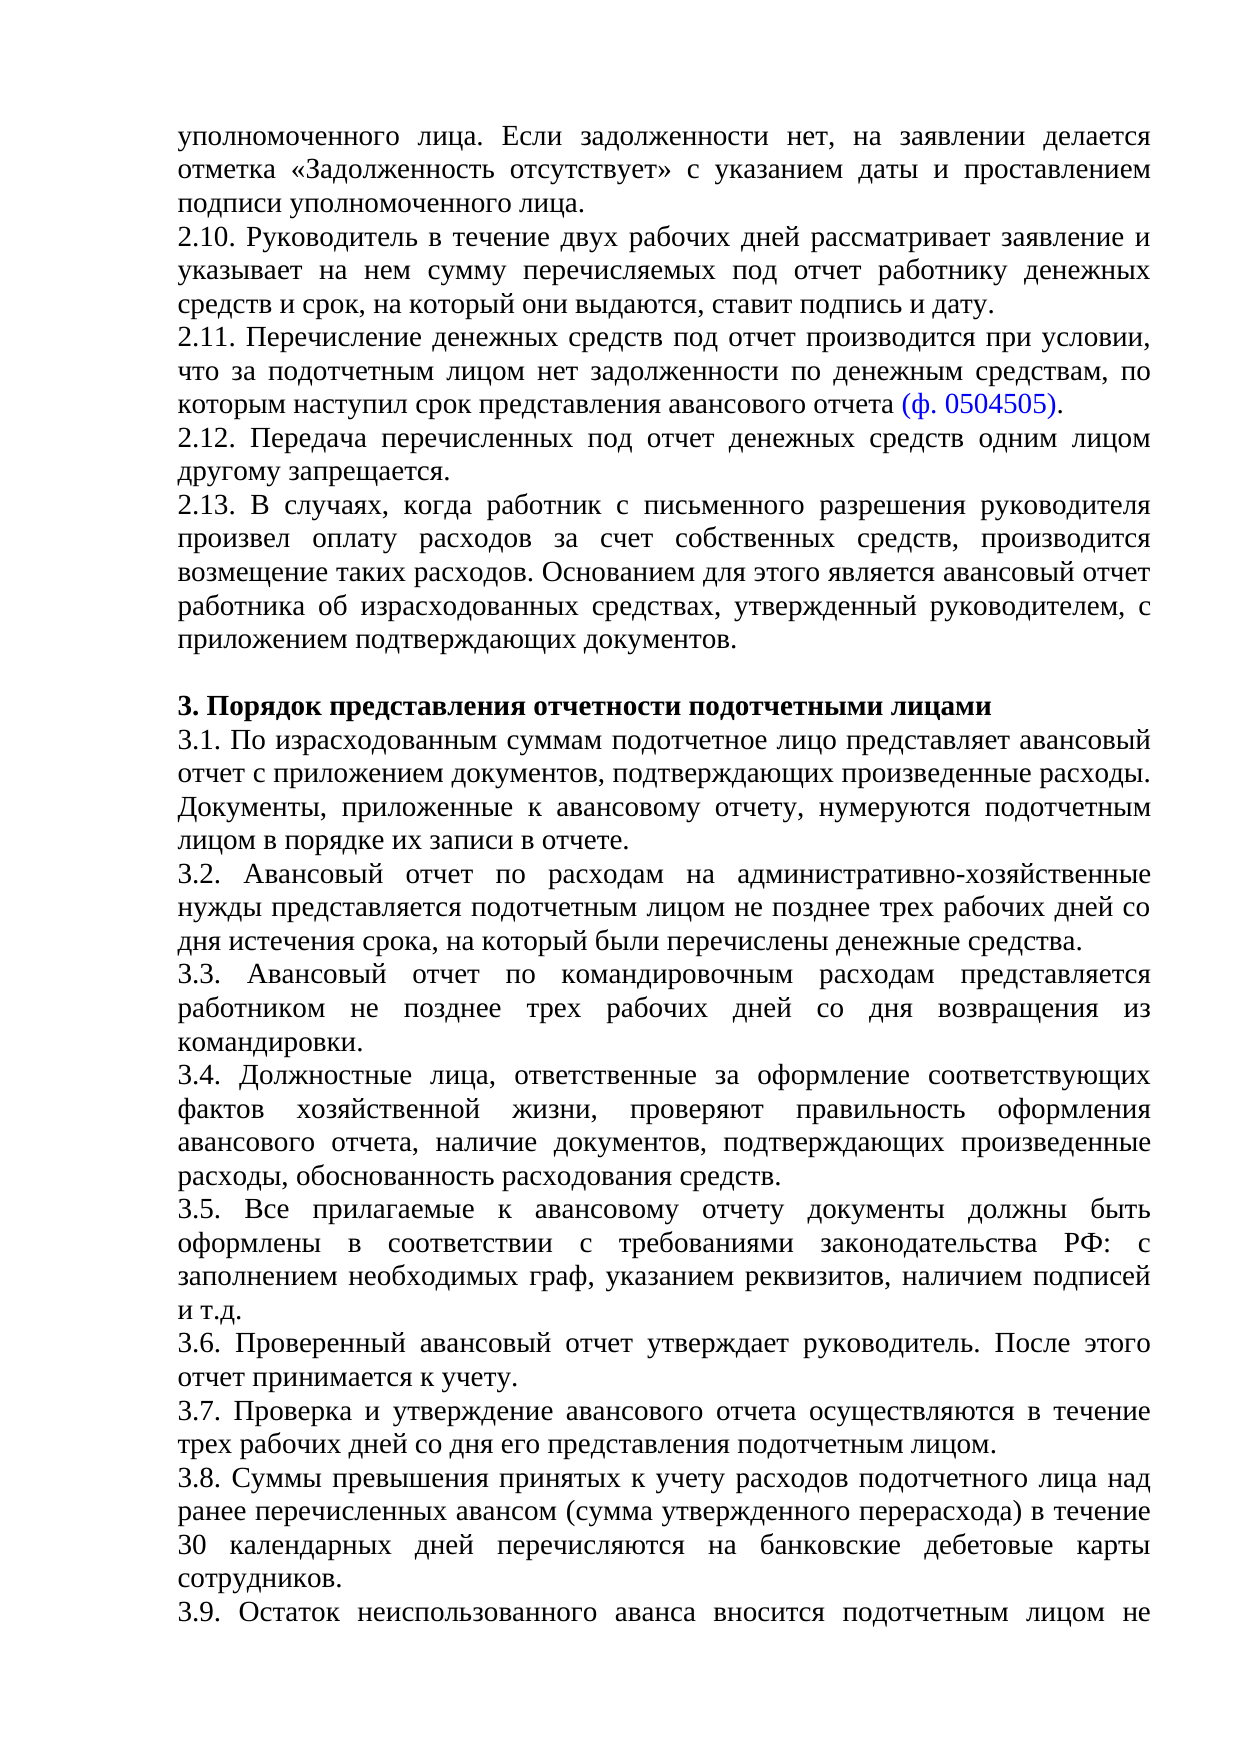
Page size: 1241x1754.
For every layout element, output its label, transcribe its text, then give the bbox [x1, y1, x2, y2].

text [177, 118, 1152, 219]
text 3.7. Проверка и утверждение авансового отчета осуществляются в течение трех рабочих дней со дня его представления подотчетным лицом. [177, 1393, 1152, 1460]
text 3. Порядок представления отчетности подотчетными лицами [177, 688, 1152, 722]
text 3.1. По израсходованным суммам подотчетное лицо представляет авансовый отчет с приложением документов, подтверждающих произведенные расходы. Документы, приложенные к авансовому отчету, нумеруются подотчетным лицом в порядке их записи в отчете. [177, 722, 1152, 856]
text 3.2. Авансовый отчет по расходам на административно-хозяйственные нужды представляется подотчетным лицом не позднее трех рабочих дней со дня истечения срока, на который были перечислены денежные средства. [177, 856, 1152, 957]
text 3.3. Авансовый отчет по командировочным расходам представляется работником не позднее трех рабочих дней со дня возвращения из командировки. [177, 957, 1152, 1057]
text 2.10. Руководитель в течение двух рабочих дней рассматривает заявление и указывает на нем сумму перечисляемых под отчет работнику денежных средств и срок, на который они выдаются, ставит подпись и дату. [177, 219, 1152, 319]
text 2.11. Перечисление денежных средств под отчет производится при условии, что за подотчетным лицом нет задолженности по денежным средствам, по которым наступил срок представления авансового отчета (ф. 0504505). [177, 319, 1152, 420]
text 3.6. Проверенный авансовый отчет утверждает руководитель. После этого отчет принимается к учету. [177, 1326, 1152, 1393]
text 3.8. Суммы превышения принятых к учету расходов подотчетного лица над ранее перечисленных авансом (сумма утвержденного перерасхода) в течение 30 календарных дней перечисляются на банковские дебетовые карты сотрудников. [177, 1460, 1152, 1594]
text 2.12. Передача перечисленных под отчет денежных средств одним лицом другому запрещается. [177, 420, 1152, 487]
text 3.5. Все прилагаемые к авансовому отчету документы должны быть оформлены в соответствии с требованиями законодательства РФ: с заполнением необходимых граф, указанием реквизитов, наличием подписей и т.д. [177, 1191, 1152, 1326]
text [177, 1594, 1152, 1627]
text 3.4. Должностные лица, ответственные за оформление соответствующих фактов хозяйственной жизни, проверяют правильность оформления авансового отчета, наличие документов, подтверждающих произведенные расходы, обоснованность расходования средств. [177, 1057, 1152, 1191]
text 2.13. В случаях, когда работник с письменного разрешения руководителя произвел оплату расходов за счет собственных средств, производится возмещение таких расходов. Основанием для этого является авансовый отчет работника об израсходованных средствах, утвержденный руководителем, с приложением подтверждающих документов. [177, 487, 1152, 655]
